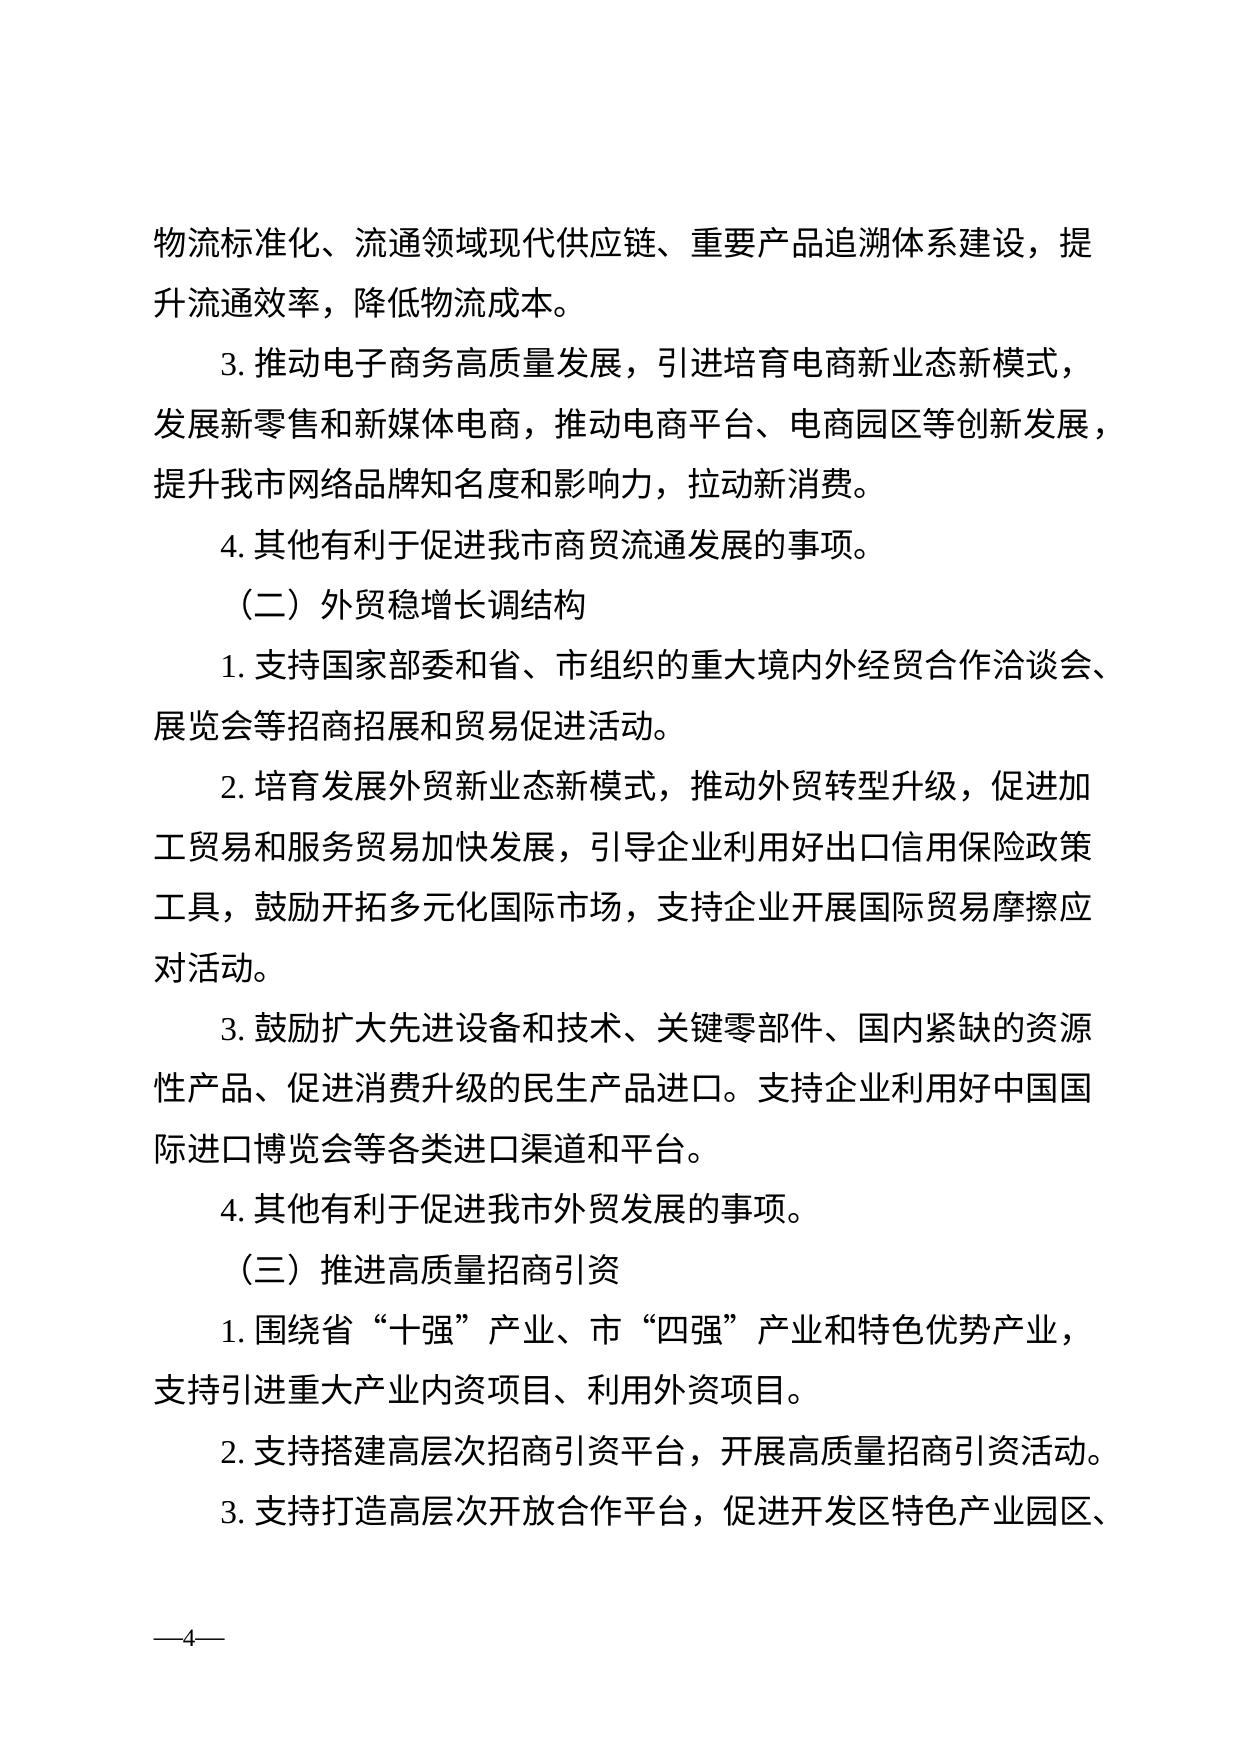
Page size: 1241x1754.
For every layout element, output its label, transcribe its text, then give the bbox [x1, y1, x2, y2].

text 1. 支持国家部委和省、市组织的重大境内外经贸合作洽谈会、展览会等招商招展和贸易促进活动。 [153, 629, 1092, 750]
text 2. 培育发展外贸新业态新模式，推动外贸转型升级，促进加工贸易和服务贸易加快发展，引导企业利用好出口信用保险政策工具，鼓励开拓多元化国际市场，支持企业开展国际贸易摩擦应对活动。 [153, 750, 1092, 992]
text 1. 围绕省“十强”产业、市“四强”产业和特色优势产业，支持引进重大产业内资项目、利用外资项目。 [153, 1294, 1092, 1415]
text （三）推进高质量招商引资 [153, 1234, 1092, 1294]
text （二）外贸稳增长调结构 [153, 569, 1092, 629]
text 3. 鼓励扩大先进设备和技术、关键零部件、国内紧缺的资源性产品、促进消费升级的民生产品进口。支持企业利用好中国国际进口博览会等各类进口渠道和平台。 [153, 992, 1092, 1173]
text 2. 支持搭建高层次招商引资平台，开展高质量招商引资活动。 [153, 1415, 1092, 1475]
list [153, 207, 1092, 327]
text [153, 1475, 1092, 1536]
text 4. 其他有利于促进我市商贸流通发展的事项。 [153, 509, 1092, 569]
text 4. 其他有利于促进我市外贸发展的事项。 [153, 1173, 1092, 1234]
text 3. 推动电子商务高质量发展，引进培育电商新业态新模式，发展新零售和新媒体电商，推动电商平台、电商园区等创新发展，提升我市网络品牌知名度和影响力，拉动新消费。 [153, 327, 1092, 509]
